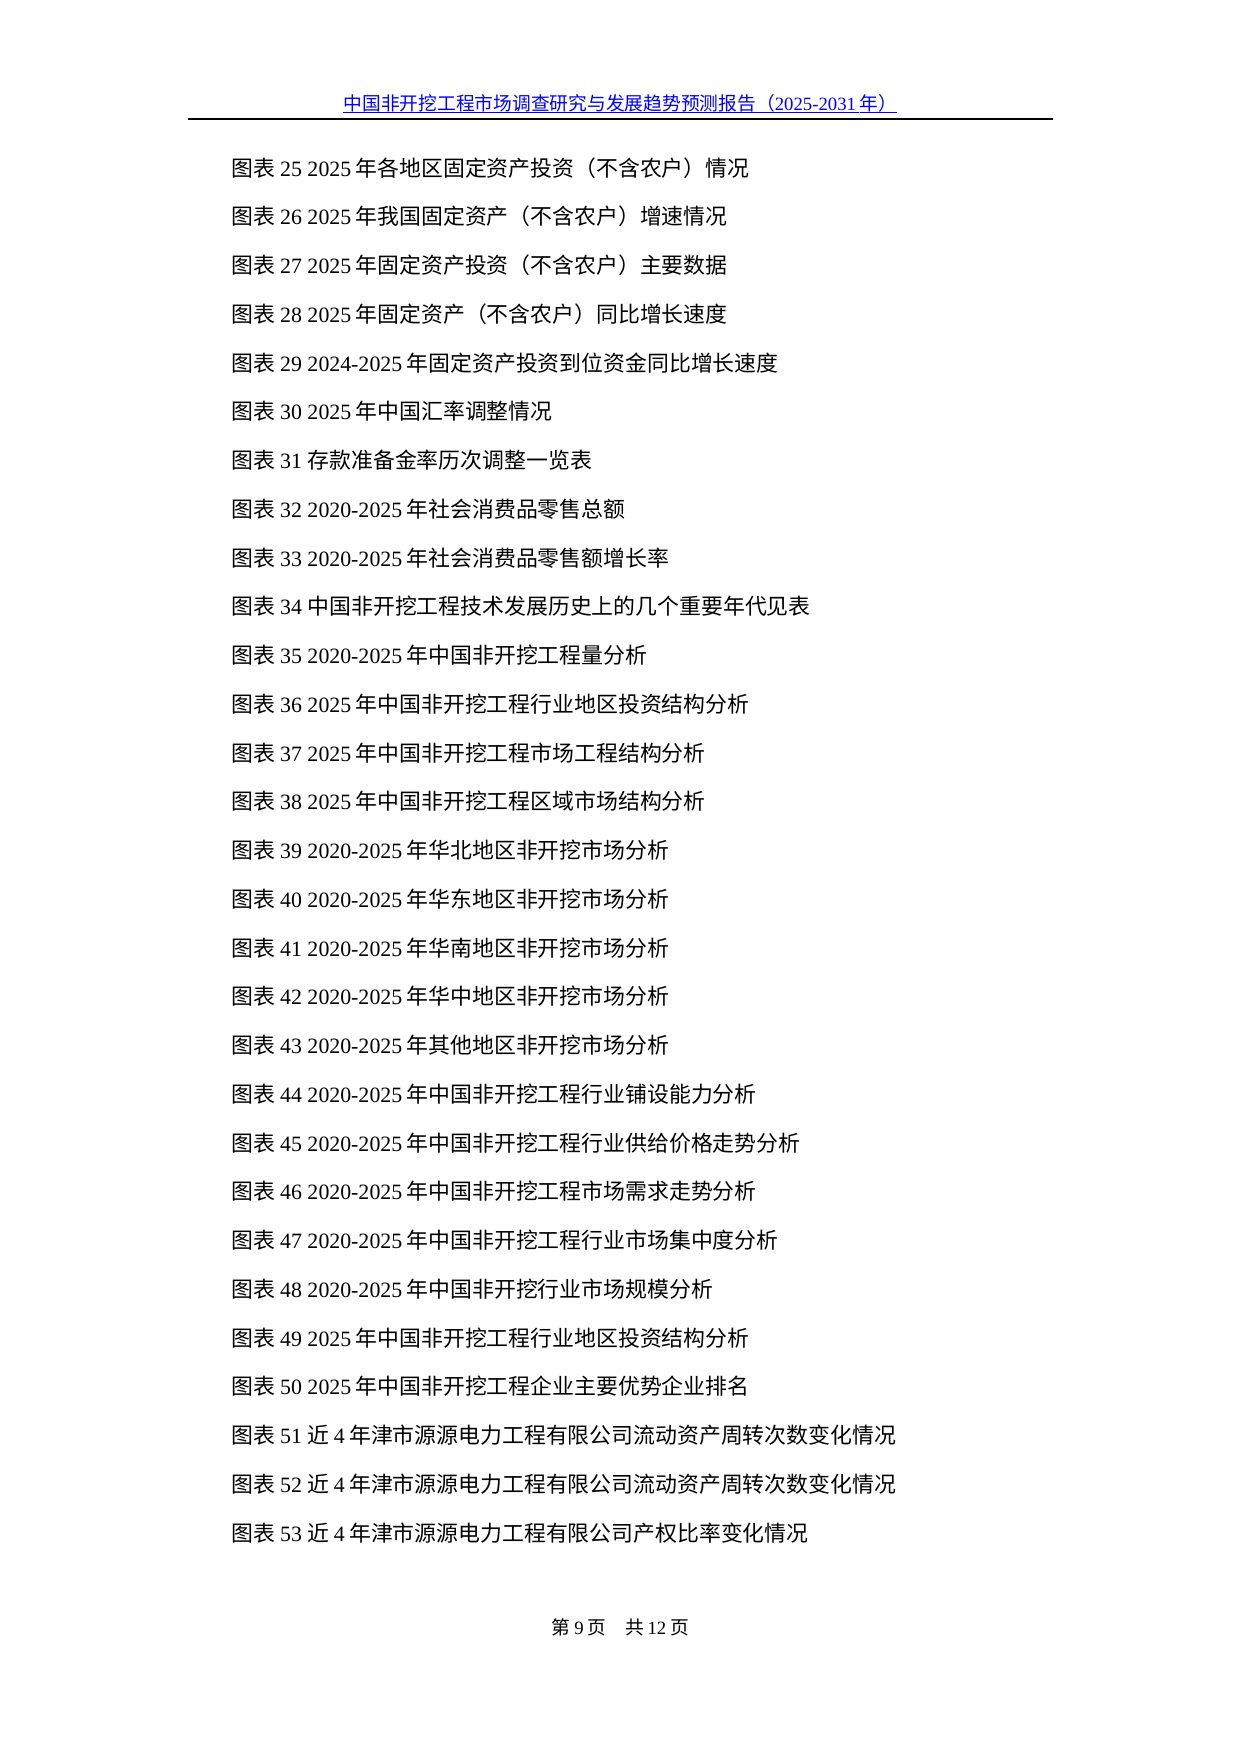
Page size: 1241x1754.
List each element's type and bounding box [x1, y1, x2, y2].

text [187, 150, 1053, 1548]
